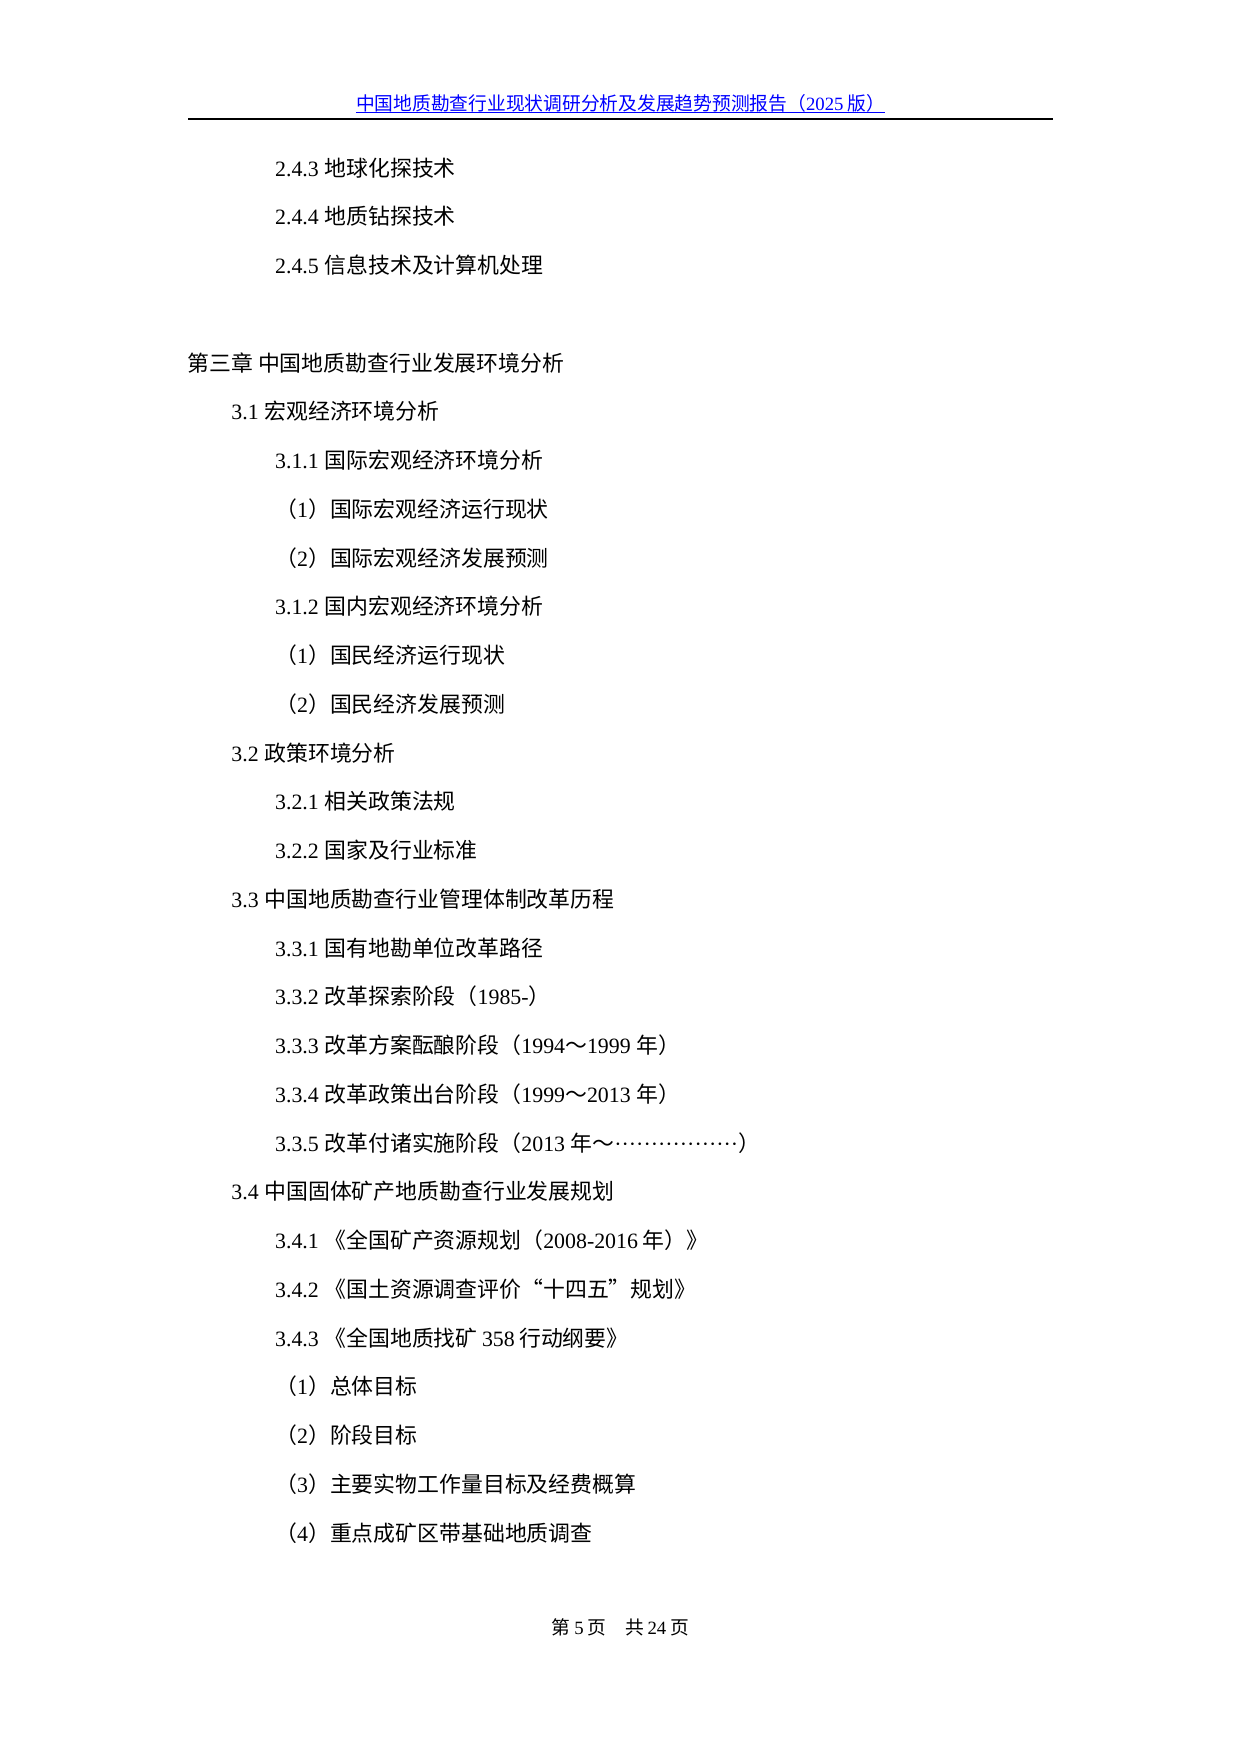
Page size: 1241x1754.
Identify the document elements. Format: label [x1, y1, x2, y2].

text [187, 150, 1053, 1548]
